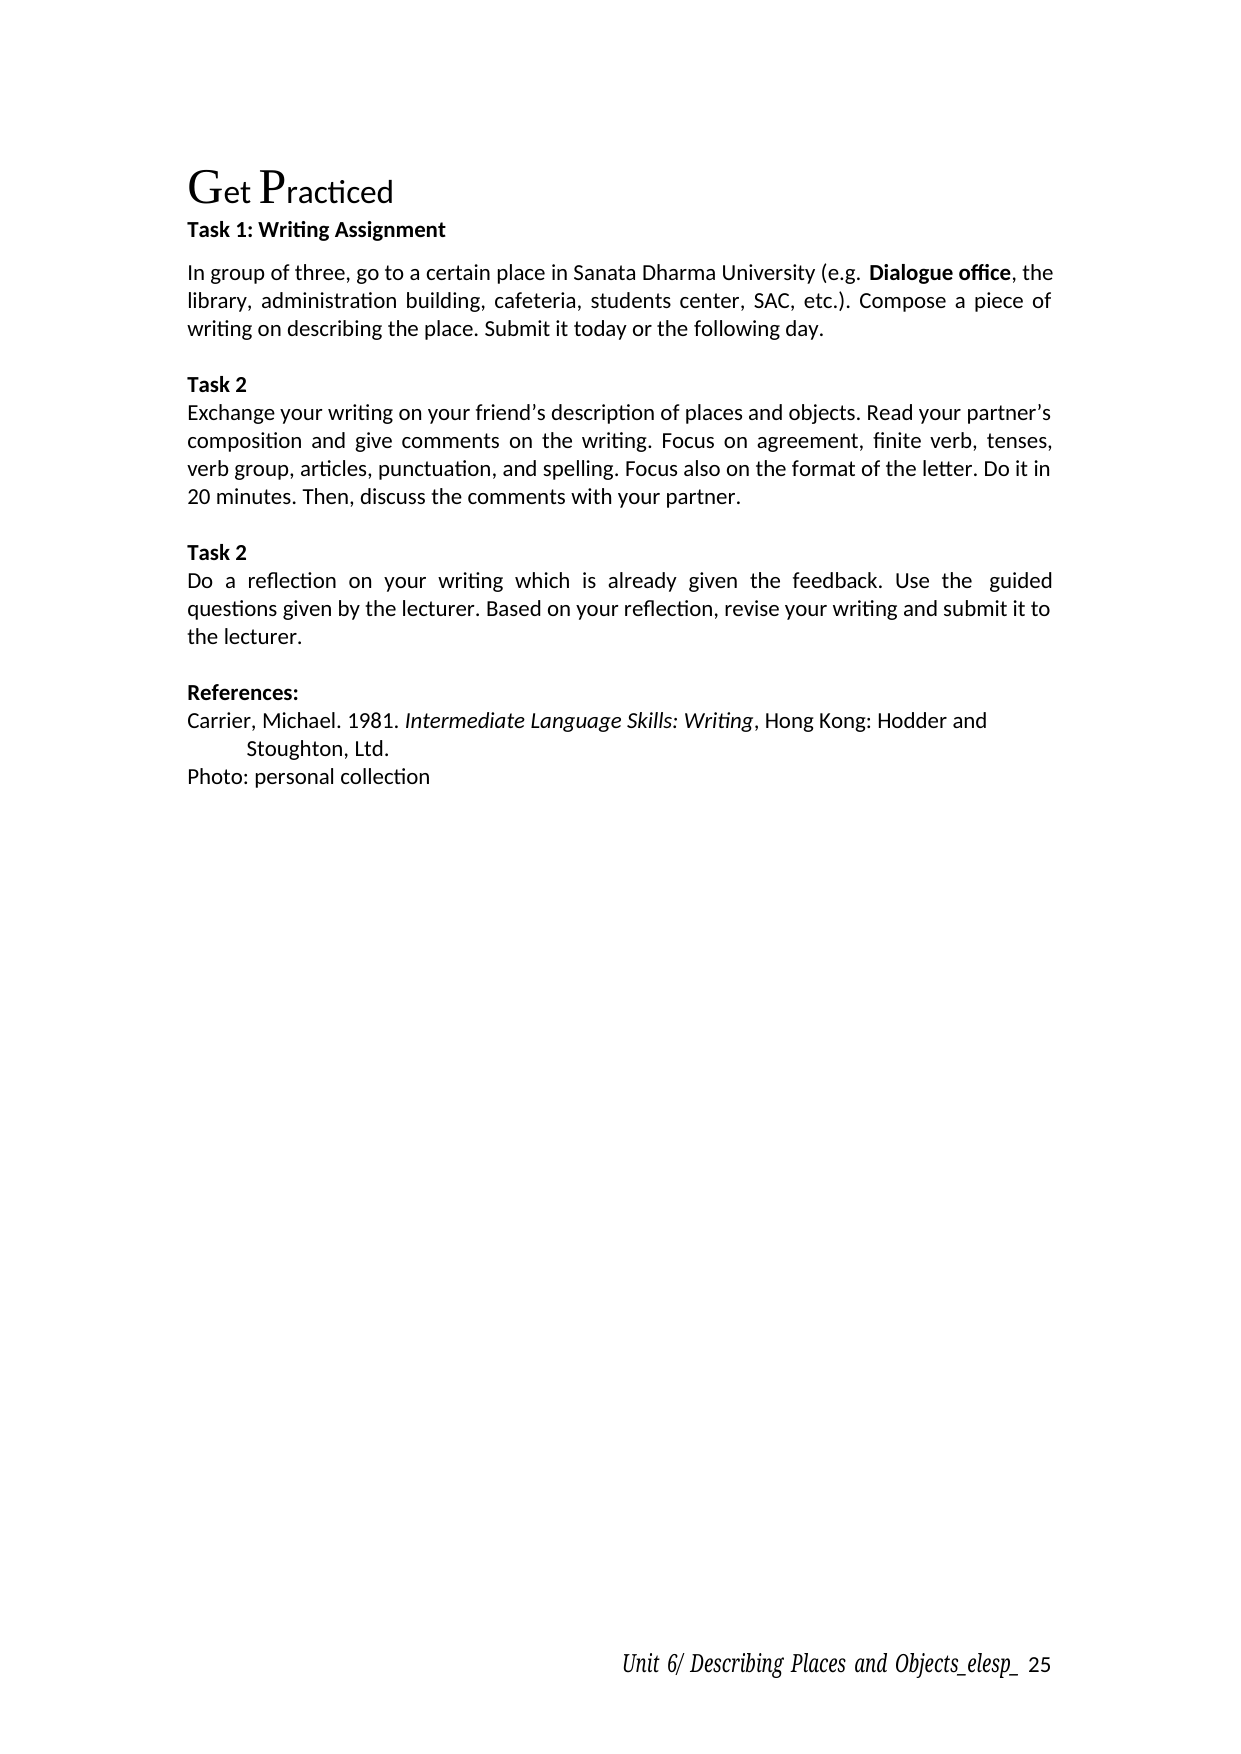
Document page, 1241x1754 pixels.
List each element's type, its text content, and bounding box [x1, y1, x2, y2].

subtitle Task 2 [187, 370, 1167, 398]
subtitle References: [187, 678, 1167, 706]
text Exchange your writing on your friend’s description of places and objects. Read your partner’s composition and give comments on the writing. Focus on agreement, finite verb, tenses, verb group, articles, punctuation, and spelling. Focus also on the format of the letter. Do it in 20 minutes. Then, discuss the comments with your partner. [187, 398, 1053, 510]
text Do a reflection on your writing which is already given the feedback. Use the guided questions given by the lecturer. Based on your reflection, revise your writing and submit it to the lecturer. [187, 566, 1053, 650]
text In group of three, go to a certain place in Sanata Dharma University (e.g. Dialogue office, the library, administration building, cafeteria, students center, SAC, etc.). Compose a piece of writing on describing the place. Submit it today or the following day. [187, 258, 1053, 342]
text Photo: personal collection [187, 762, 1167, 790]
subtitle Task 1: Writing Assignment [187, 215, 1167, 243]
text Carrier, Michael. 1981. Intermediate Language Skills: Writing, Hong Kong: Hodder and Stoughton, Ltd. [187, 706, 1052, 762]
subtitle Get Practiced [187, 158, 1167, 215]
subtitle Task 2 [187, 538, 1167, 566]
